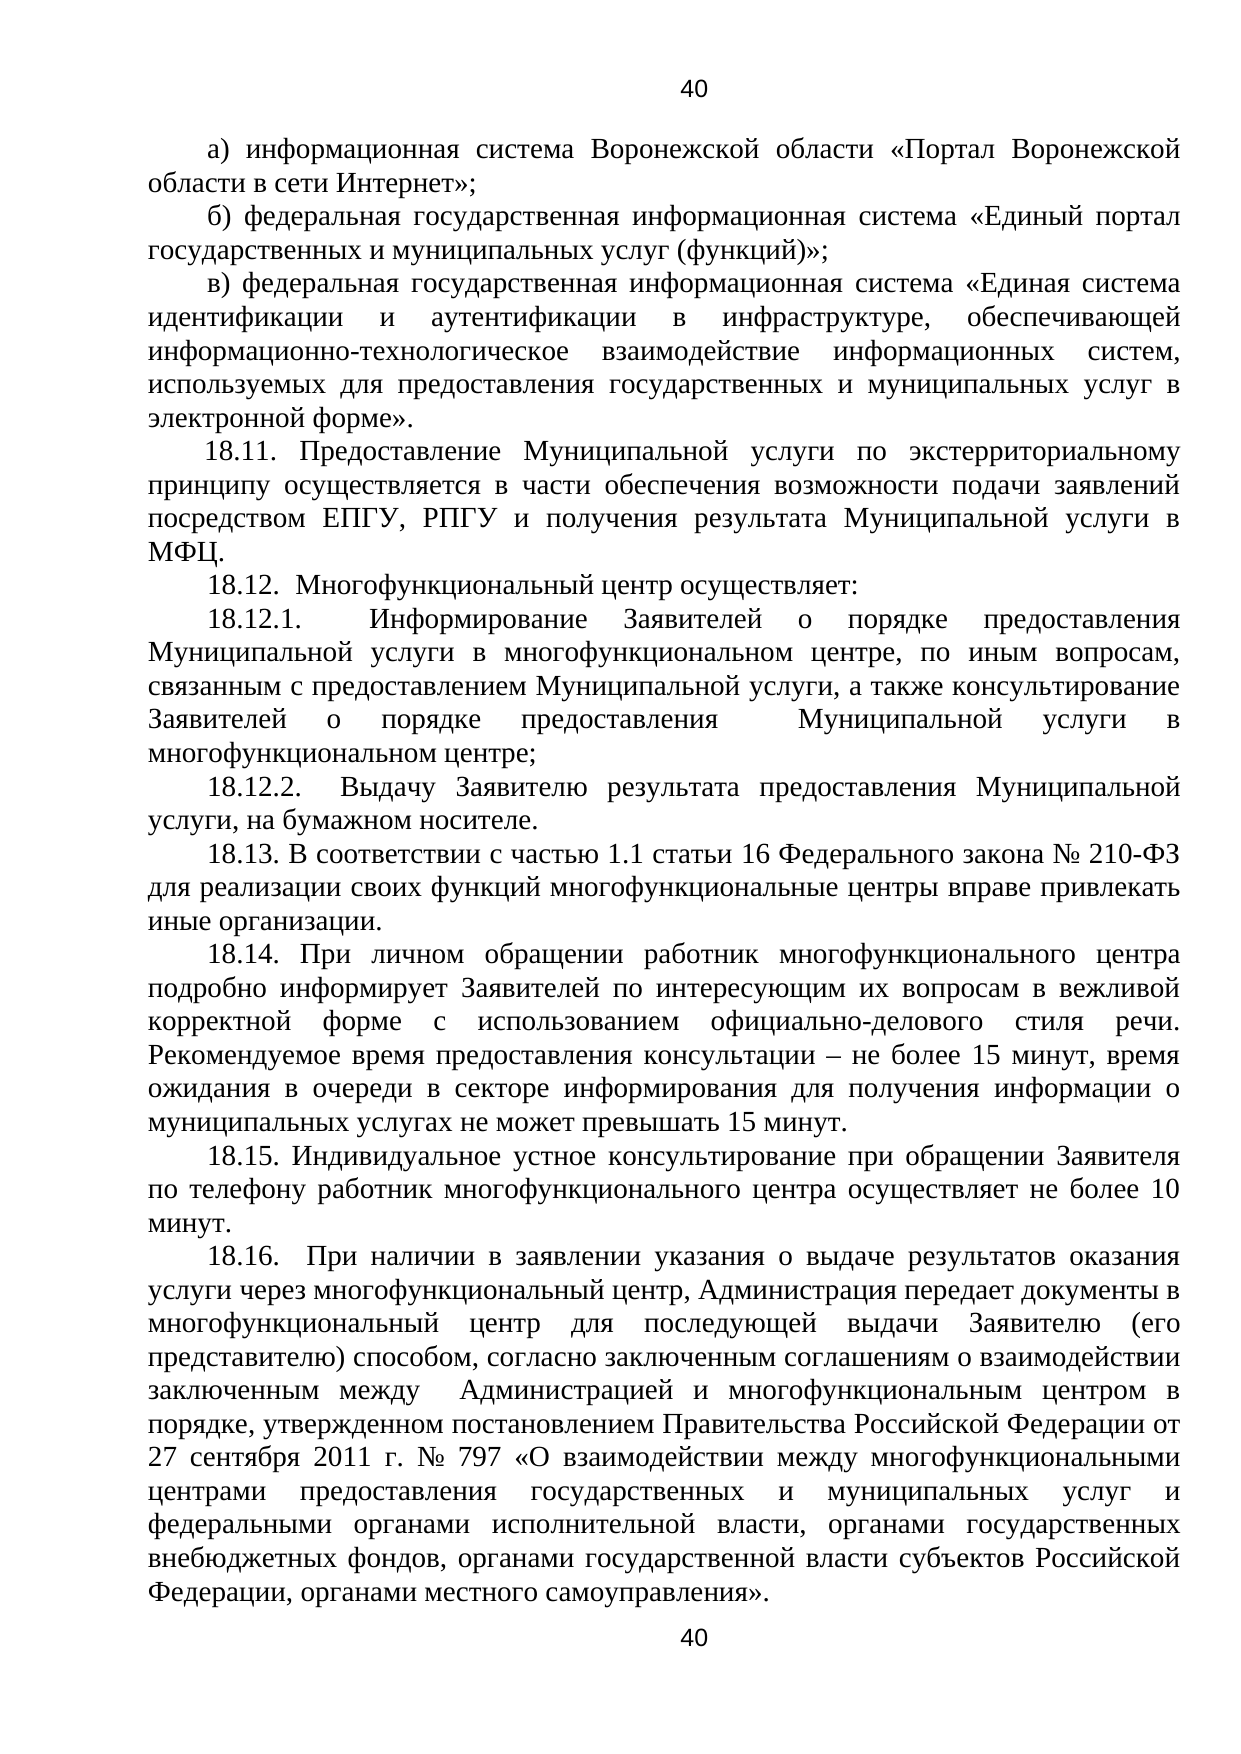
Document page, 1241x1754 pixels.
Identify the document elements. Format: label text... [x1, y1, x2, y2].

text 18.11. Предоставление Муниципальной услуги по экстерриториальному принципу осуществляется в части обеспечения возможности подачи заявлений посредством ЕПГУ, РПГУ и получения результата Муниципальной услуги в МФЦ. [148, 433, 1181, 567]
list Выдачу Заявителю результата предоставления Муниципальной услуги, на бумажном носителе. [148, 769, 1181, 836]
text б) федеральная государственная информационная система «Единый портал государственных и муниципальных услуг (функций)»; [148, 198, 1181, 266]
text а) информационная система Воронежской области «Портал Воронежской области в сети Интернет»; [148, 131, 1181, 198]
text 18.14. При личном обращении работник многофункционального центра подробно информирует Заявителей по интересующим их вопросам в вежливой корректной форме с использованием официально-делового стиля речи. Рекомендуемое время предоставления консультации – не более 15 минут, время ожидания в очереди в секторе информирования для получения информации о муниципальных услугах не может превышать 15 минут. [148, 936, 1181, 1138]
list Информирование Заявителей о порядке предоставления Муниципальной услуги в многофункциональном центре, по иным вопросам, связанным с предоставлением Муниципальной услуги, а также консультирование Заявителей о порядке предоставления Муниципальной услуги в многофункциональном центре; [148, 601, 1181, 769]
text 18.15. Индивидуальное устное консультирование при обращении Заявителя по телефону работник многофункционального центра осуществляет не более 10 минут. [148, 1138, 1181, 1238]
text 18.13. В соответствии с частью 1.1 статьи 16 Федерального закона № 210-ФЗ для реализации своих функций многофункциональные центры вправе привлекать иные организации. [148, 836, 1181, 936]
text в) федеральная государственная информационная система «Единая система идентификации и аутентификации в инфраструктуре, обеспечивающей информационно-технологическое взаимодействие информационных систем, используемых для предоставления государственных и муниципальных услуг в электронной форме». [148, 266, 1181, 433]
text 18.16. При наличии в заявлении указания о выдаче результатов оказания услуги через многофункциональный центр, Администрация передает документы в многофункциональный центр для последующей выдачи Заявителю (его представителю) способом, согласно заключенным соглашениям о взаимодействии заключенным между Администрацией и многофункциональным центром в порядке, утвержденном постановлением Правительства Российской Федерации от 27 сентября 2011 г. № 797 «О взаимодействии между многофункциональными центрами предоставления государственных и муниципальных услуг и федеральными органами исполнительной власти, органами государственных внебюджетных фондов, органами государственной власти субъектов Российской Федерации, органами местного самоуправления». [148, 1238, 1181, 1607]
list Многофункциональный центр осуществляет: [148, 567, 1181, 601]
